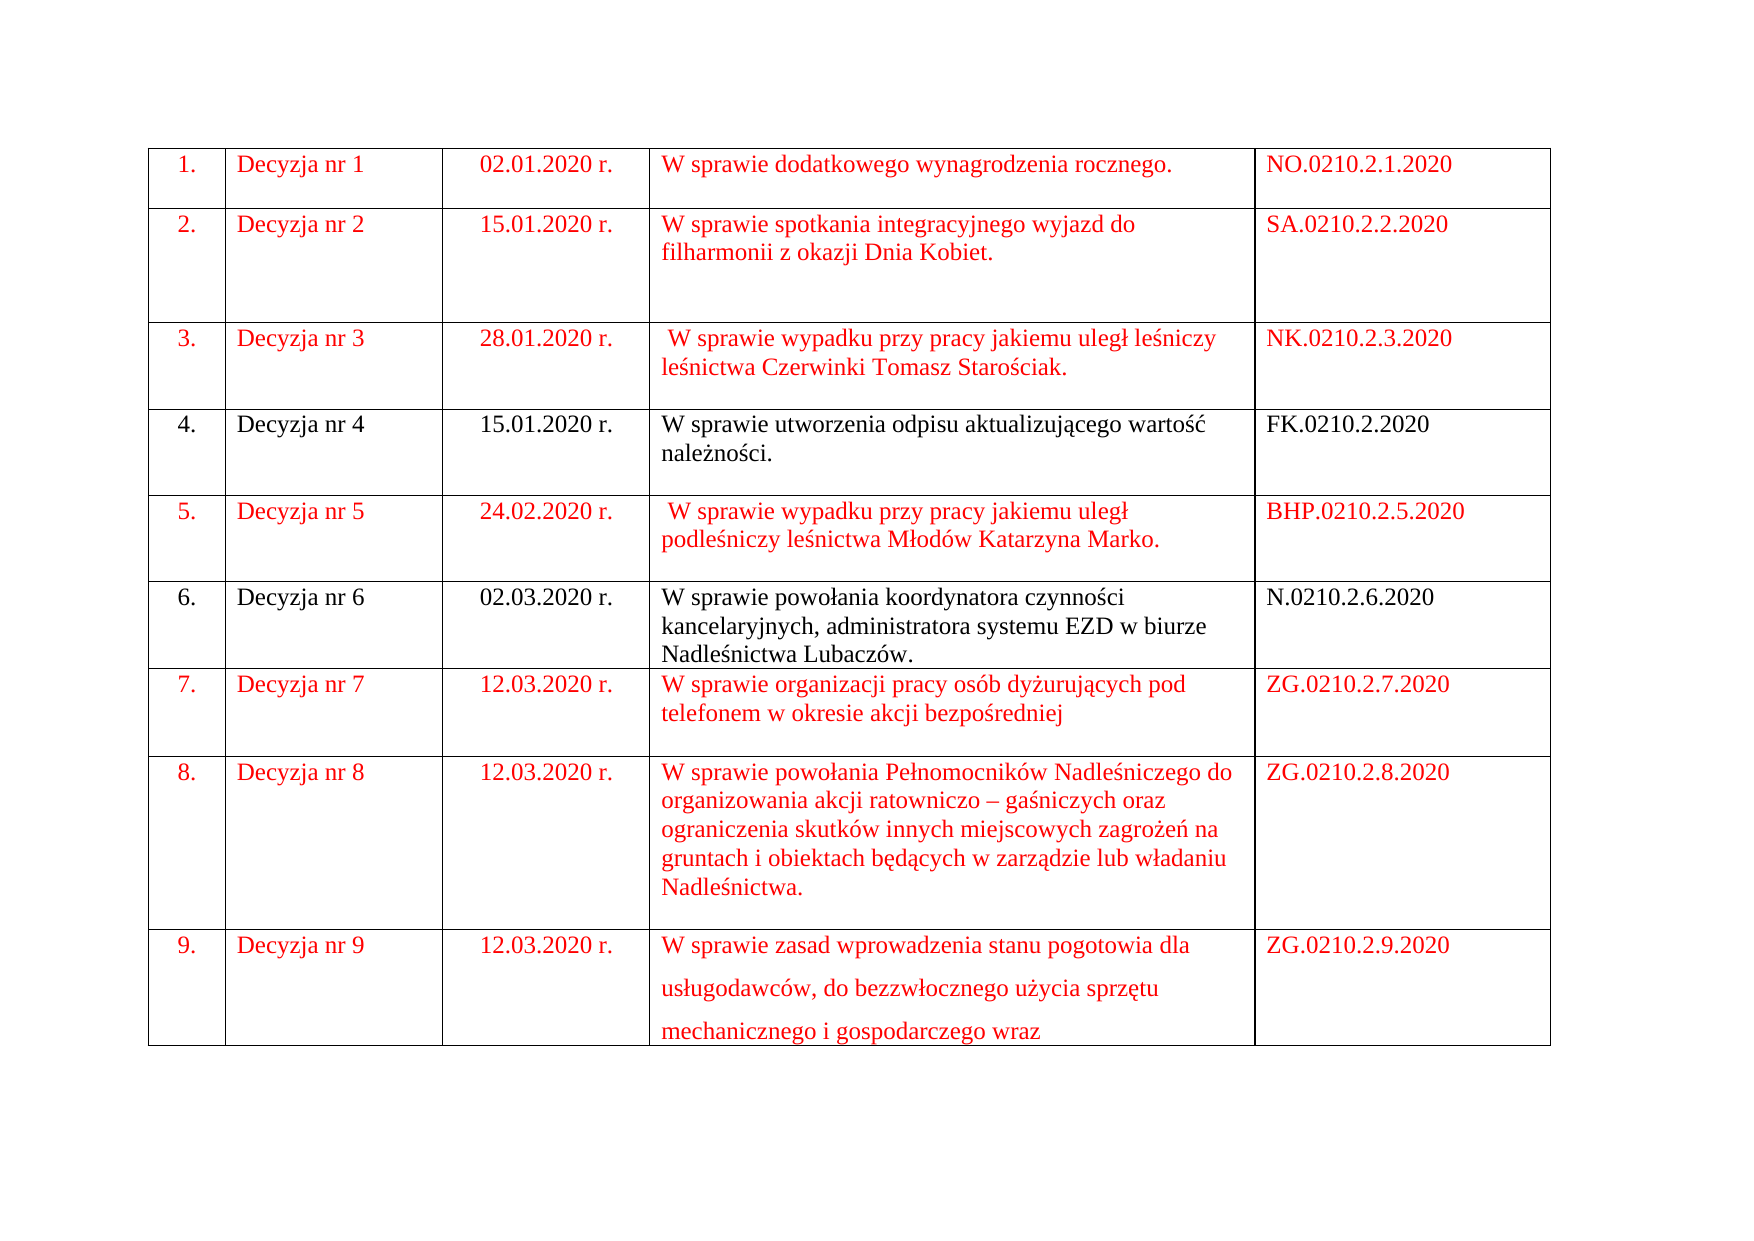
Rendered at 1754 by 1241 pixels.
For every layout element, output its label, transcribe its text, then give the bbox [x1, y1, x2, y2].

table_cell 15.01.2020 r. [443, 209, 649, 322]
table_cell NK.0210.2.3.2020 [1256, 323, 1550, 408]
table_cell 12.03.2020 r. [443, 757, 649, 929]
table_cell W sprawie powołania Pełnomocników Nadleśniczego do organizowania akcji ratowniczo – gaśniczych oraz ograniczenia skutków innych miejscowych zagrożeń na gruntach i obiektach będących w zarządzie lub władaniu Nadleśnictwa. [650, 757, 1254, 929]
table_cell ZG.0210.2.7.2020 [1256, 669, 1550, 756]
table_cell Decyzja nr 7 [226, 669, 442, 756]
table_cell 24.02.2020 r. [443, 496, 649, 581]
table_cell ZG.0210.2.8.2020 [1256, 757, 1550, 929]
table_cell W sprawie organizacji pracy osób dyżurujących pod telefonem w okresie akcji bezpośredniej [650, 669, 1254, 756]
table_cell 02.01.2020 r. [443, 149, 649, 208]
table_cell Decyzja nr 6 [226, 582, 442, 668]
table_cell ZG.0210.2.9.2020 [1256, 930, 1550, 1045]
table_cell 02.03.2020 r. [443, 582, 649, 668]
table_cell W sprawie powołania koordynatora czynności kancelaryjnych, administratora systemu EZD w biurze Nadleśnictwa Lubaczów. [650, 582, 1254, 668]
table_cell Decyzja nr 1 [226, 149, 442, 208]
table_cell W sprawie spotkania integracyjnego wyjazd do filharmonii z okazji Dnia Kobiet. [650, 209, 1254, 322]
table_cell Decyzja nr 8 [226, 757, 442, 929]
table_cell 15.01.2020 r. [443, 410, 649, 495]
table_cell Decyzja nr 9 [226, 930, 442, 1045]
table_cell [650, 930, 1254, 1045]
table_cell N.0210.2.6.2020 [1256, 582, 1550, 668]
table_cell 12.03.2020 r. [443, 669, 649, 756]
table_cell 2. [149, 209, 225, 322]
table_cell Decyzja nr 4 [226, 410, 442, 495]
table_cell SA.0210.2.2.2020 [1256, 209, 1550, 322]
table_cell FK.0210.2.2020 [1256, 410, 1550, 495]
table_cell W sprawie dodatkowego wynagrodzenia rocznego. [650, 149, 1254, 208]
table_cell NO.0210.2.1.2020 [1256, 149, 1550, 208]
table_cell W sprawie utworzenia odpisu aktualizującego wartość należności. [650, 410, 1254, 495]
table_cell 3. [149, 323, 225, 408]
table_cell W sprawie wypadku przy pracy jakiemu uległ podleśniczy leśnictwa Młodów Katarzyna Marko. [650, 496, 1254, 581]
table_cell Decyzja nr 2 [226, 209, 442, 322]
table_cell 7. [149, 669, 225, 756]
table_cell Decyzja nr 5 [226, 496, 442, 581]
table_cell 5. [149, 496, 225, 581]
table_cell 6. [149, 582, 225, 668]
table_cell 28.01.2020 r. [443, 323, 649, 408]
table_cell W sprawie wypadku przy pracy jakiemu uległ leśniczy leśnictwa Czerwinki Tomasz Starościak. [650, 323, 1254, 408]
table_cell BHP.0210.2.5.2020 [1256, 496, 1550, 581]
table_cell 12.03.2020 r. [443, 930, 649, 1045]
table_cell 9. [149, 930, 225, 1045]
table_cell Decyzja nr 3 [226, 323, 442, 408]
table_cell 4. [149, 410, 225, 495]
table_cell 1. [149, 149, 225, 208]
table_cell 8. [149, 757, 225, 929]
